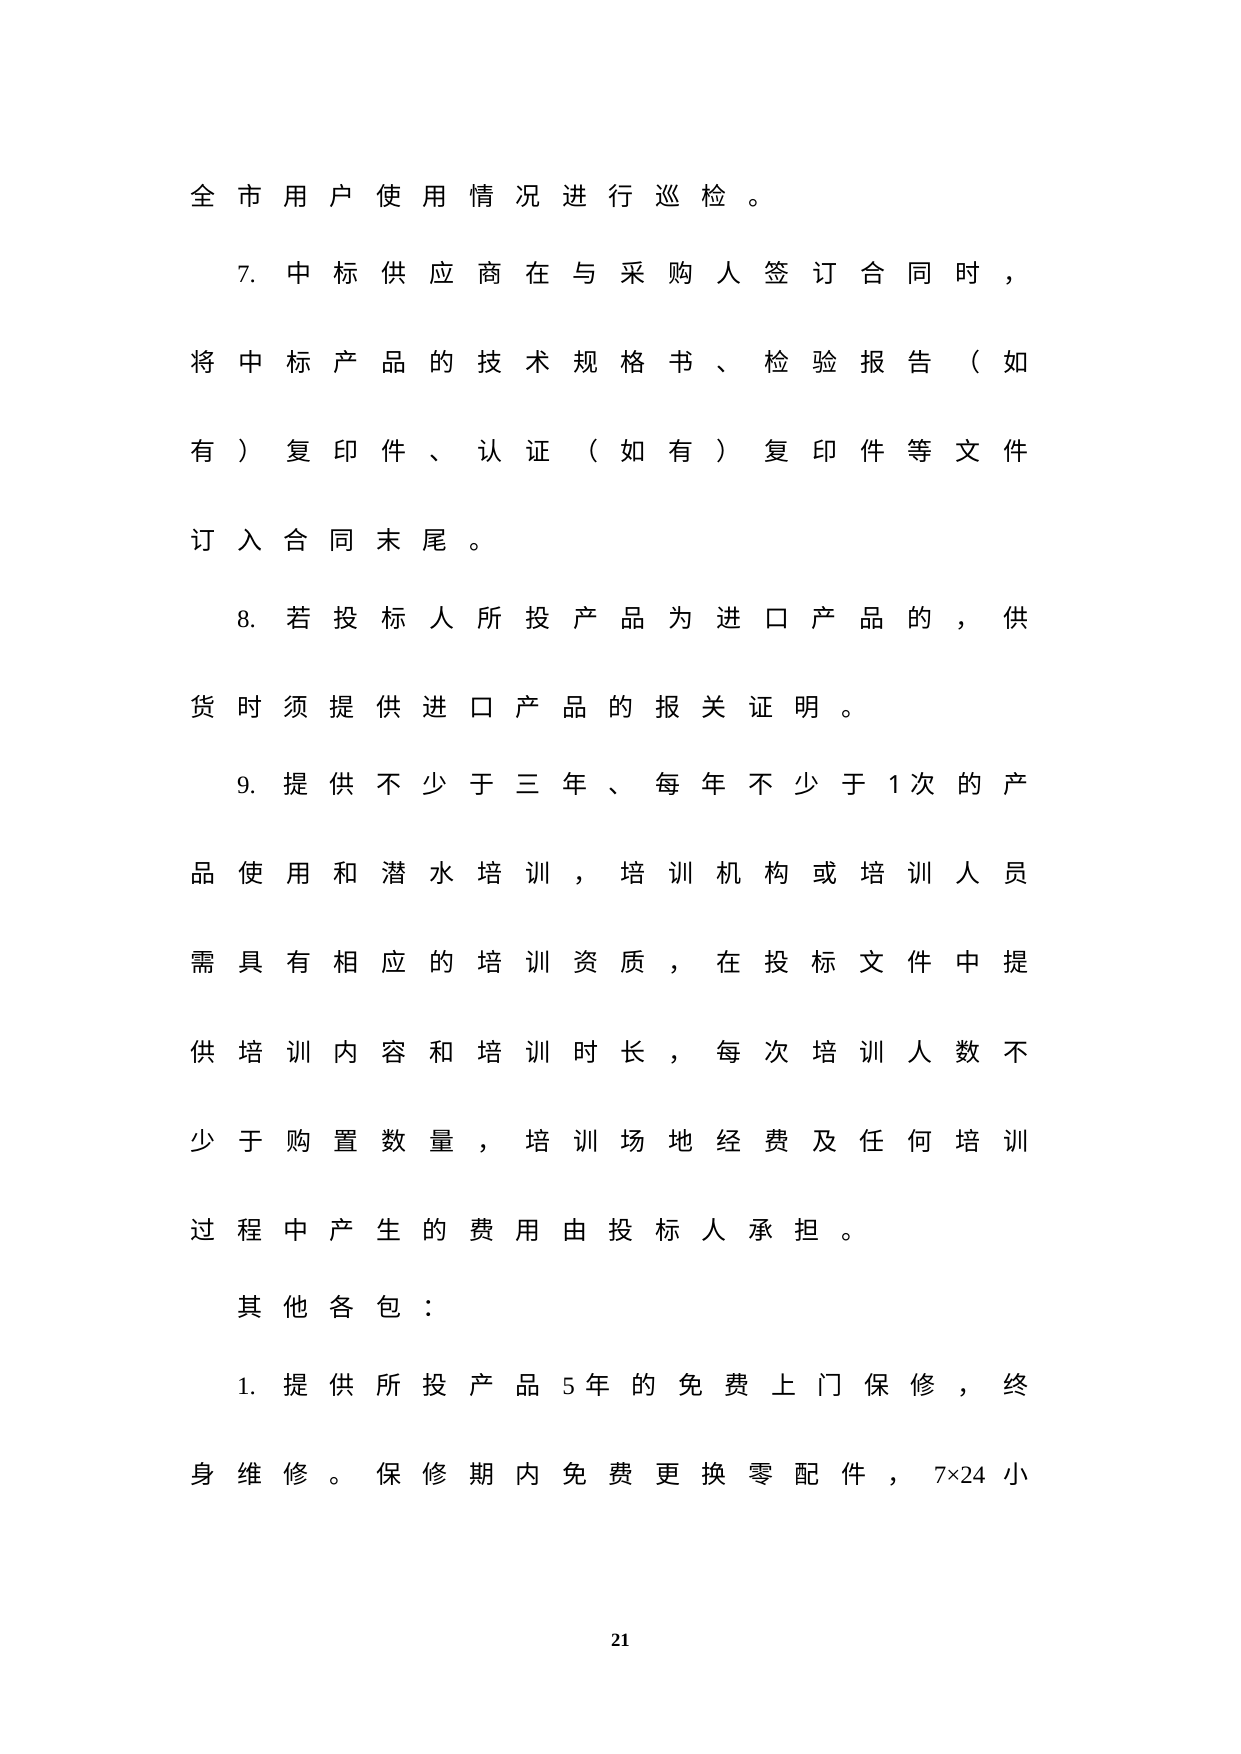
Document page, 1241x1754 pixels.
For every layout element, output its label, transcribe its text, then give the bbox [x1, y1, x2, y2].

text 8. 若投标人所投产品为进口产品的，供货时须提供进口产品的报关证明。 [190, 587, 1050, 735]
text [190, 1353, 1050, 1502]
text 9. 提供不少于三年、每年不少于1次的产品使用和潜水培训，培训机构或培训人员需具有相应的培训资质，在投标文件中提供培训内容和培训时长，每次培训人数不少于购置数量，培训场地经费及任何培训过程中产生的费用由投标人承担。 [190, 753, 1050, 1258]
text 7. 中标供应商在与采购人签订合同时，将中标产品的技术规格书、检验报告（如有）复印件、认证（如有）复印件等文件订入合同末尾。 [190, 242, 1050, 568]
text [190, 164, 1050, 224]
text 其他各包： [190, 1276, 1050, 1335]
